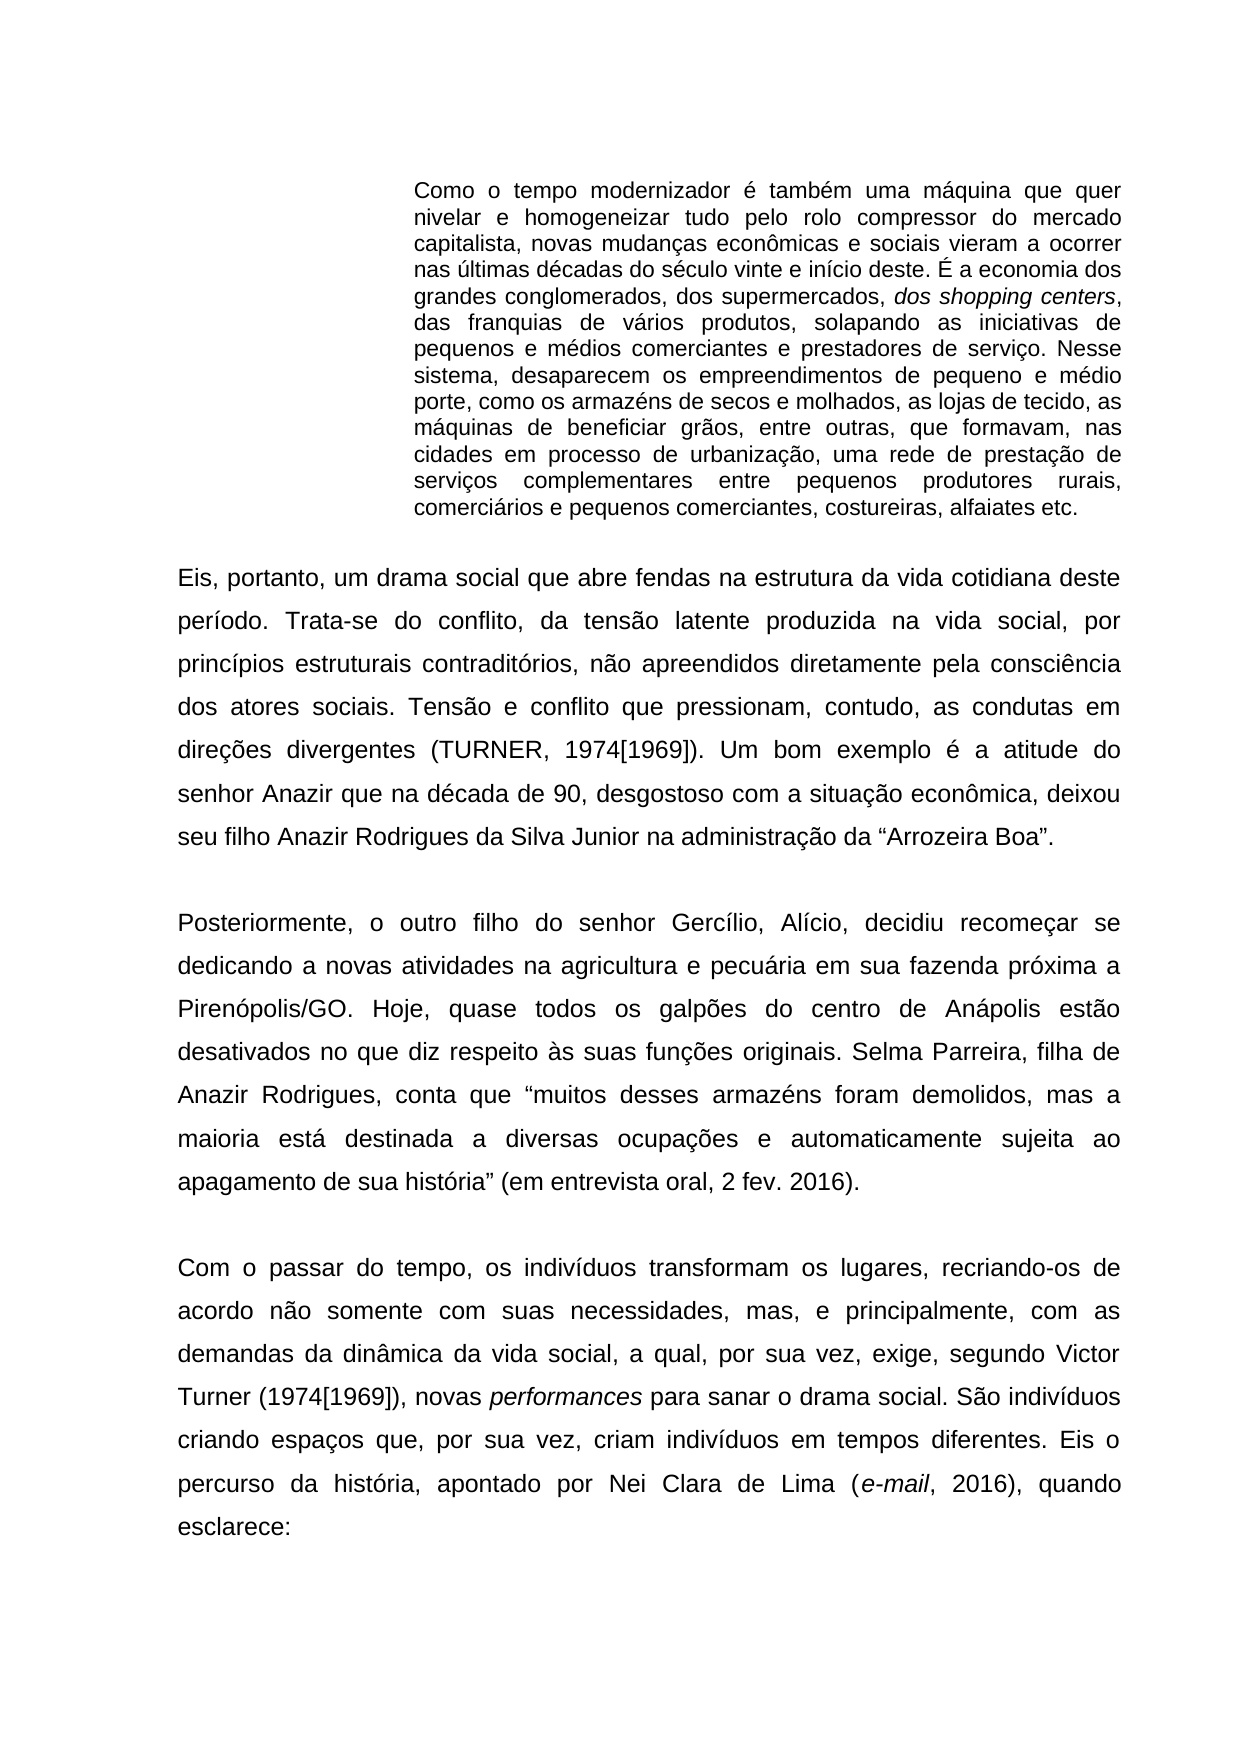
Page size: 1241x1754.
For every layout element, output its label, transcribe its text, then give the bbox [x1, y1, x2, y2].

text Eis, portanto, um drama social que abre fendas na estrutura da vida cotidiana deste período. Trata-se do conflito, da tensão latente produzida na vida social, por princípios estruturais contraditórios, não apreendidos diretamente pela consciência dos atores sociais. Tensão e conflito que pressionam, contudo, as condutas em direções divergentes (TURNER, 1974[1969]). Um bom exemplo é a atitude do senhor Anazir que na década de 90, desgostoso com a situação econômica, deixou seu filho Anazir Rodrigues da Silva Junior na administração da “Arrozeira Boa”. [177, 563, 1122, 850]
text Posteriormente, o outro filho do senhor Gercílio, Alício, decidiu recomeçar se dedicando a novas atividades na agricultura e pecuária em sua fazenda próxima a Pirenópolis/GO. Hoje, quase todos os galpões do centro de Anápolis estão desativados no que diz respeito às suas funções originais. Selma Parreira, filha de Anazir Rodrigues, conta que “muitos desses armazéns foram demolidos, mas a maioria está destinada a diversas ocupações e automaticamente sujeita ao apagamento de sua história” (em entrevista oral, 2 fev. 2016). [177, 908, 1122, 1195]
text Como o tempo modernizador é também uma máquina que quer nivelar e homogeneizar tudo pelo rolo compressor do mercado capitalista, novas mudanças econômicas e sociais vieram a ocorrer nas últimas décadas do século vinte e início deste. É a economia dos grandes conglomerados, dos supermercados, dos shopping centers, das franquias de vários produtos, solapando as iniciativas de pequenos e médios comerciantes e prestadores de serviço. Nesse sistema, desaparecem os empreendimentos de pequeno e médio porte, como os armazéns de secos e molhados, as lojas de tecido, as máquinas de beneficiar grãos, entre outras, que formavam, nas cidades em processo de urbanização, uma rede de prestação de serviços complementares entre pequenos produtores rurais, comerciários e pequenos comerciantes, costureiras, alfaiates etc. [413, 177, 1122, 520]
text Com o passar do tempo, os indivíduos transformam os lugares, recriando-os de acordo não somente com suas necessidades, mas, e principalmente, com as demandas da dinâmica da vida social, a qual, por sua vez, exige, segundo Victor Turner (1974[1969]), novas performances para sanar o drama social. São indivíduos criando espaços que, por sua vez, criam indivíduos em tempos diferentes. Eis o percurso da história, apontado por Nei Clara de Lima (e-mail, 2016), quando esclarece: [177, 1253, 1122, 1540]
